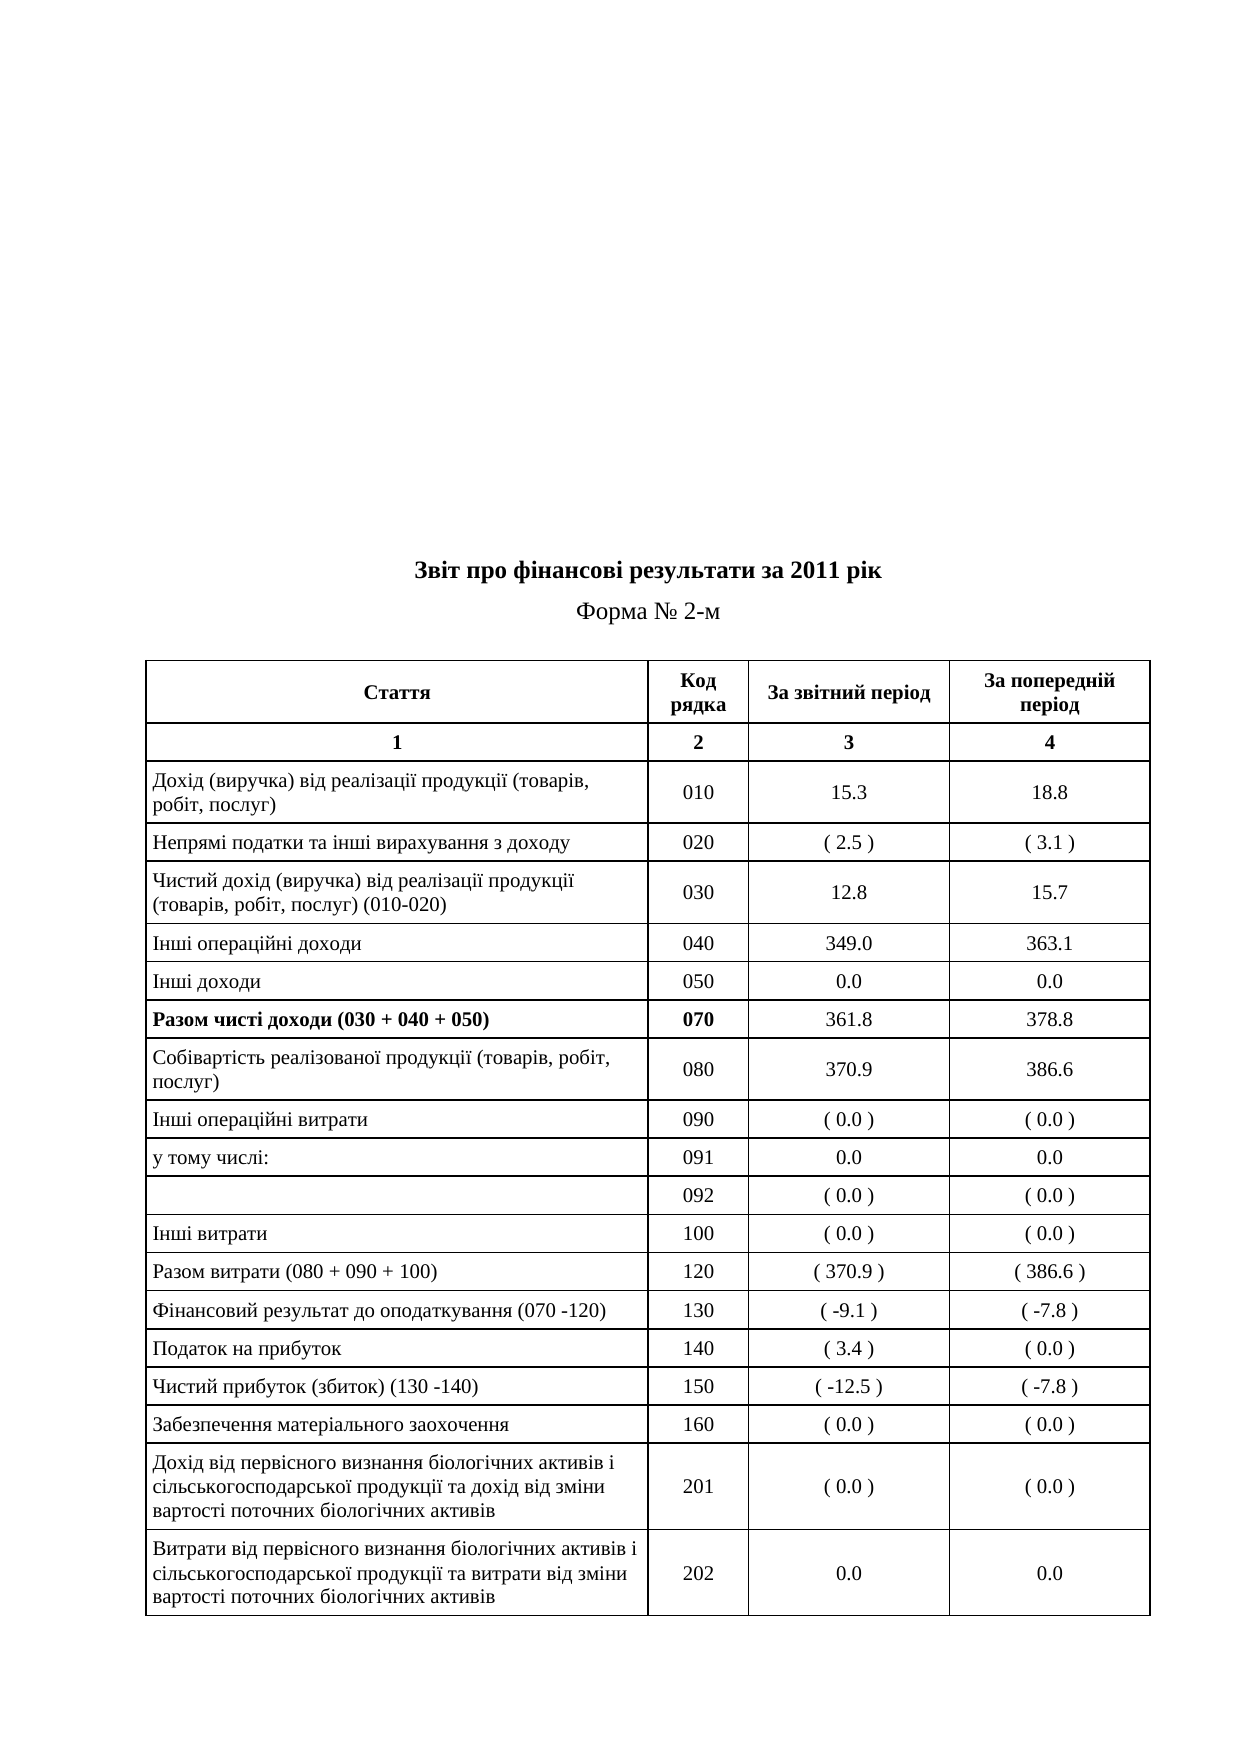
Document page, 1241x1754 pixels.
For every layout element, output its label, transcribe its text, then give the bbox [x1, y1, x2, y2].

table_cell ( 0.0 ) [749, 1101, 949, 1137]
table_cell 010 [649, 762, 748, 822]
table_cell ( 370.9 ) [749, 1253, 949, 1290]
table_cell 370.9 [749, 1039, 949, 1099]
table_cell ( -9.1 ) [749, 1291, 949, 1328]
table_cell 030 [649, 862, 748, 923]
table_cell 201 [649, 1444, 748, 1528]
table_cell у тому числі: [147, 1139, 647, 1175]
table_cell Інші операційні доходи [147, 924, 647, 961]
table_cell ( 0.0 ) [950, 1177, 1149, 1213]
table_cell Інші операційні витрати [147, 1101, 647, 1137]
table_cell 378.8 [950, 1001, 1149, 1037]
table_header За попередній період [950, 661, 1149, 722]
table_cell 0.0 [749, 962, 949, 999]
table_cell 0.0 [749, 1530, 949, 1615]
table_cell 130 [649, 1291, 748, 1328]
table_cell ( 3.1 ) [950, 824, 1149, 860]
table_cell 040 [649, 924, 748, 961]
table_cell Непрямі податки та інші вирахування з доходу [147, 824, 647, 860]
table_cell Податок на прибуток [147, 1330, 647, 1366]
table_cell 150 [649, 1368, 748, 1404]
table_cell 15.3 [749, 762, 949, 822]
table_cell ( 0.0 ) [749, 1177, 949, 1213]
table_cell ( 0.0 ) [950, 1406, 1149, 1442]
table_cell 0.0 [950, 1530, 1149, 1615]
table_cell 18.8 [950, 762, 1149, 822]
table_cell 3 [749, 724, 949, 760]
table_cell ( 0.0 ) [950, 1101, 1149, 1137]
table_header Код рядка [649, 661, 748, 722]
table_cell Разом витрати (080 + 090 + 100) [147, 1253, 647, 1290]
table_cell Інші витрати [147, 1215, 647, 1252]
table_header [146, 89, 1150, 590]
table_cell 386.6 [950, 1039, 1149, 1099]
table_cell Чистий дохід (виручка) від реалізації продукції (товарів, робіт, послуг) (010-020) [147, 862, 647, 923]
table_cell 140 [649, 1330, 748, 1366]
table_cell ( -7.8 ) [950, 1368, 1149, 1404]
table_cell 349.0 [749, 924, 949, 961]
table_cell 2 [649, 724, 748, 760]
table_cell Витрати від первісного визнання біологічних активів і сільськогосподарської продукції та витрати від зміни вартості поточних біологічних активів [147, 1530, 647, 1615]
table_cell 020 [649, 824, 748, 860]
table_cell 202 [649, 1530, 748, 1615]
table_cell 12.8 [749, 862, 949, 923]
table_cell 100 [649, 1215, 748, 1252]
table_cell Забезпечення матеріального заохочення [147, 1406, 647, 1442]
table_cell ( 386.6 ) [950, 1253, 1149, 1290]
table_cell 0.0 [749, 1139, 949, 1175]
table_cell Собівартість реалізованої продукції (товарів, робіт, послуг) [147, 1039, 647, 1099]
table_cell 050 [649, 962, 748, 999]
table_cell 120 [649, 1253, 748, 1290]
table_cell 0.0 [950, 1139, 1149, 1175]
table_cell 4 [950, 724, 1149, 760]
table_cell ( 0.0 ) [950, 1330, 1149, 1366]
table_cell ( 0.0 ) [950, 1444, 1149, 1528]
table_cell Чистий прибуток (збиток) (130 -140) [147, 1368, 647, 1404]
table_cell 090 [649, 1101, 748, 1137]
table_cell 091 [649, 1139, 748, 1175]
table_cell 1 [147, 724, 647, 760]
table_cell Дохід від первісного визнання біологічних активів і сільськогосподарської продукції та дохід від зміни вартості поточних біологічних активів [147, 1444, 647, 1528]
table_cell Дохід (виручка) від реалізації продукції (товарів, робіт, послуг) [147, 762, 647, 822]
table_header За звітний період [749, 661, 949, 722]
table_header Стаття [147, 661, 647, 722]
table_cell 15.7 [950, 862, 1149, 923]
table_cell 092 [649, 1177, 748, 1213]
table_cell 363.1 [950, 924, 1149, 961]
table_cell ( 0.0 ) [950, 1215, 1149, 1252]
table_cell Інші доходи [147, 962, 647, 999]
table_cell ( -12.5 ) [749, 1368, 949, 1404]
table_cell ( 0.0 ) [749, 1444, 949, 1528]
table_cell 361.8 [749, 1001, 949, 1037]
table_cell Фінансовий результат до оподаткування (070 -120) [147, 1291, 647, 1328]
table_cell 0.0 [950, 962, 1149, 999]
table_cell ( 0.0 ) [749, 1406, 949, 1442]
table_cell ( 2.5 ) [749, 824, 949, 860]
table_cell Разом чисті доходи (030 + 040 + 050) [147, 1001, 647, 1037]
table_cell [147, 1177, 647, 1213]
table_cell ( 0.0 ) [749, 1215, 949, 1252]
table_cell 070 [649, 1001, 748, 1037]
table_cell 080 [649, 1039, 748, 1099]
table_cell ( 3.4 ) [749, 1330, 949, 1366]
table_cell 160 [649, 1406, 748, 1442]
table_cell Форма № 2-м [146, 590, 1150, 631]
table_cell ( -7.8 ) [950, 1291, 1149, 1328]
